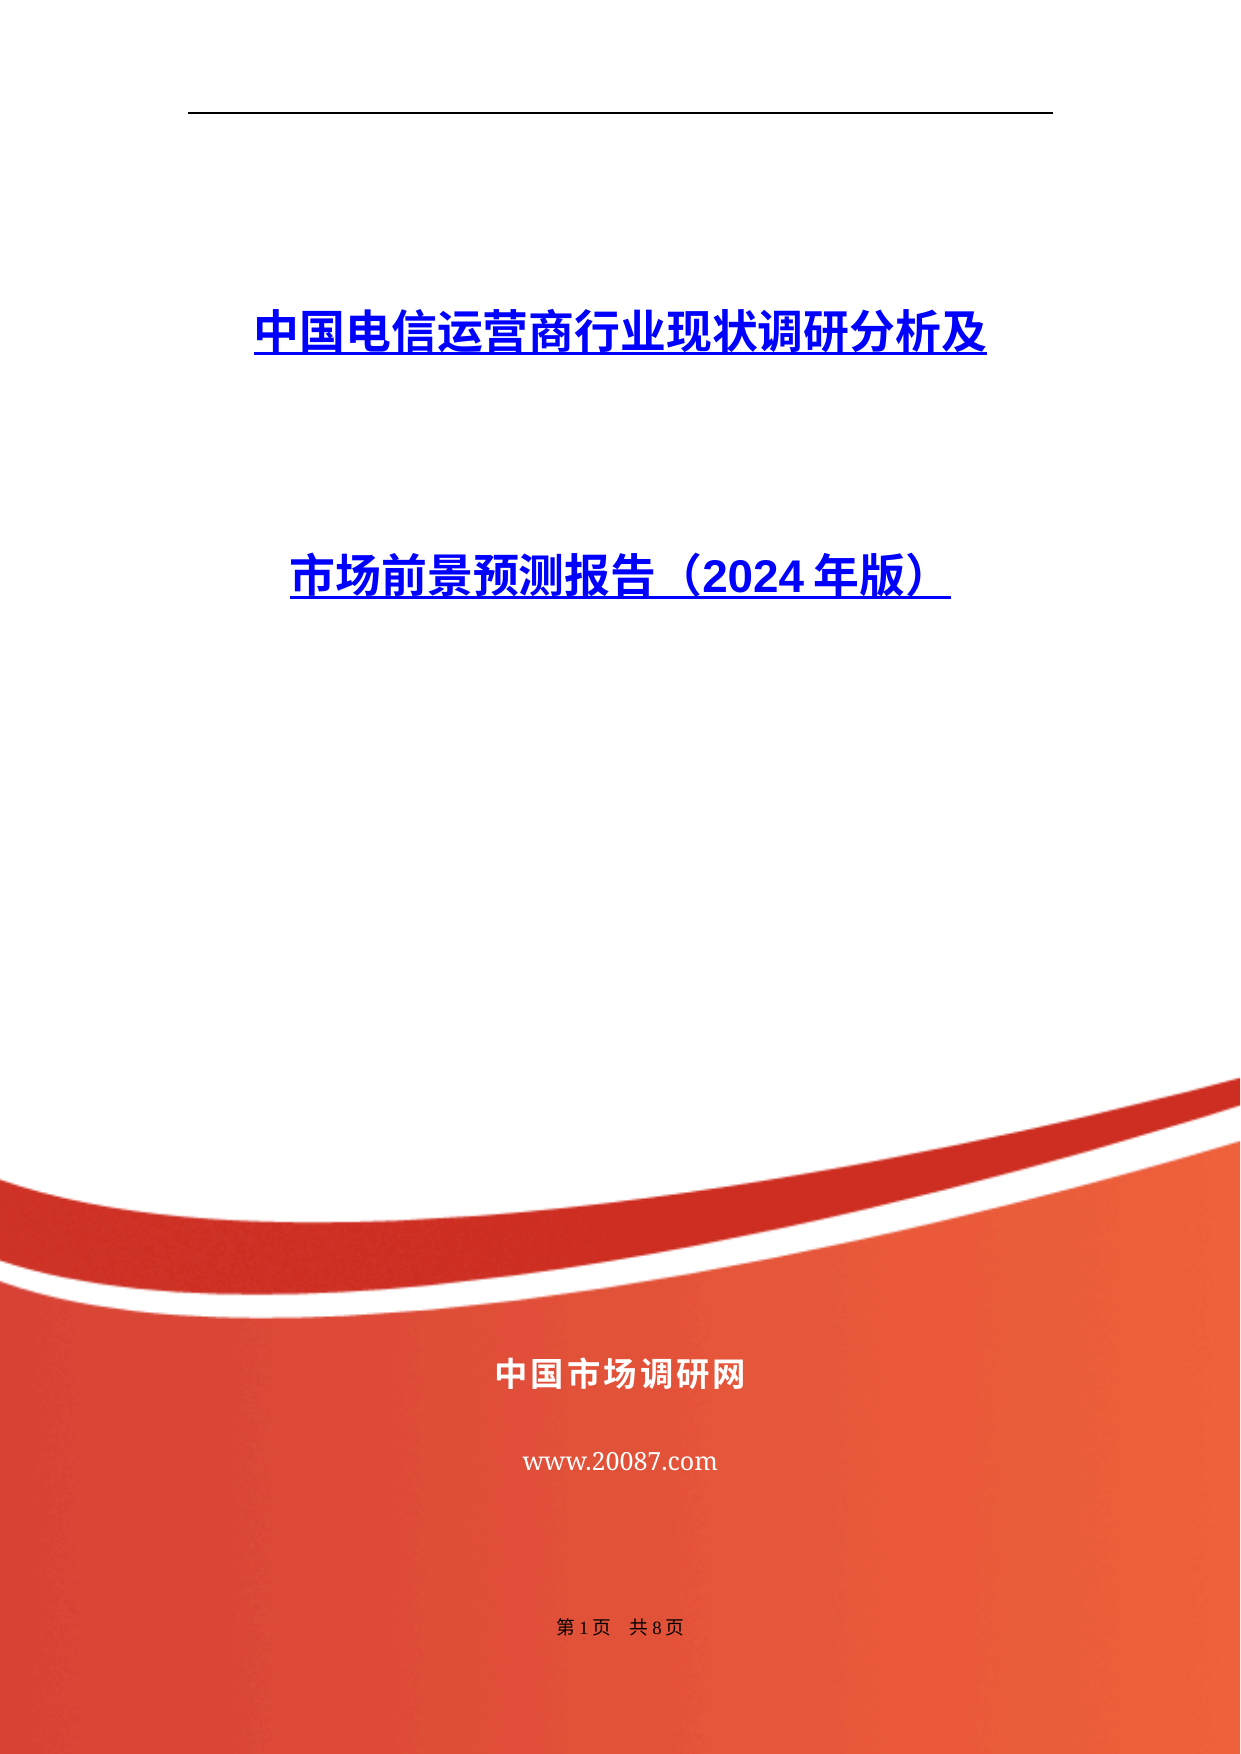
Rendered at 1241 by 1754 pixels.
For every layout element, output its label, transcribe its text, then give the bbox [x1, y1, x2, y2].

text www.20087.com [187, 1428, 1053, 1493]
table_header 中国电信运营商行业现状调研分析及市场前景预测报告（2024年版） [188, 207, 1053, 773]
subtitle 中国市场调研网 [187, 1339, 1053, 1404]
picture [0, 1006, 1241, 1754]
